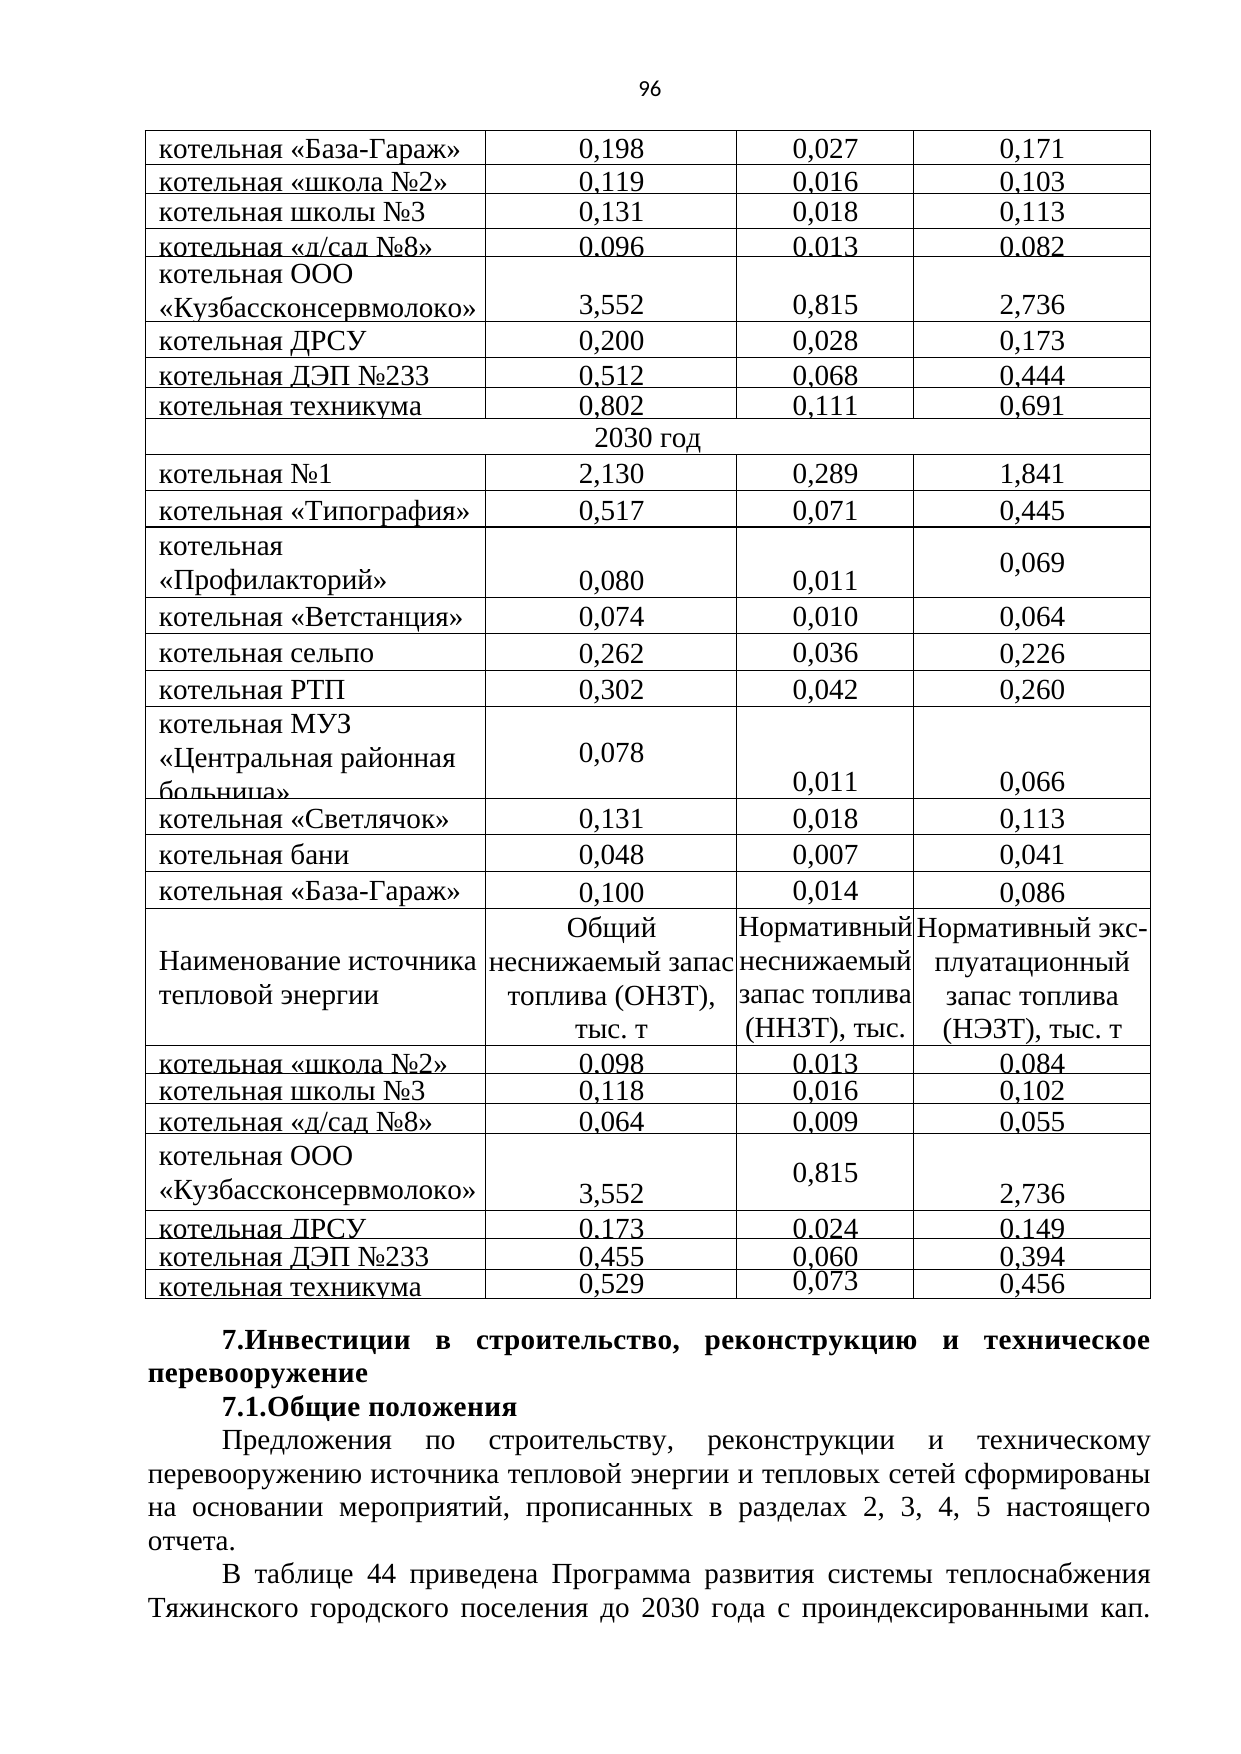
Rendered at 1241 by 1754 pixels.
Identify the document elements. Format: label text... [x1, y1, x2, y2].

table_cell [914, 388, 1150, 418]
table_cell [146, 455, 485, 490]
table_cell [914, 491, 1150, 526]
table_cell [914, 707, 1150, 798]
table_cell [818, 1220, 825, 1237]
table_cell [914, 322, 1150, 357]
text 7.Инвестиции в строительство, реконструкцию и техническое перевооружение [148, 1322, 1152, 1389]
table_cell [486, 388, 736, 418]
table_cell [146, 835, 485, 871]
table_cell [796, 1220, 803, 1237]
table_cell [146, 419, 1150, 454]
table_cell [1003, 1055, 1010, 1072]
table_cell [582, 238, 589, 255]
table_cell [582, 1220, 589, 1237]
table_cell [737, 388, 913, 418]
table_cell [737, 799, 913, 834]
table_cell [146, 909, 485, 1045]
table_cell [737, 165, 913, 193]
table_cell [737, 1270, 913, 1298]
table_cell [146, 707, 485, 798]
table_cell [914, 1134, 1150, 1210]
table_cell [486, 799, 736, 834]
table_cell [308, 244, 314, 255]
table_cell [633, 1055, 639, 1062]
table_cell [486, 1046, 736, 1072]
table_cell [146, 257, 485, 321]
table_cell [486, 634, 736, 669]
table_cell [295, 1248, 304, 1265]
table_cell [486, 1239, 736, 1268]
text 7.1.Общие положения [148, 1389, 1152, 1422]
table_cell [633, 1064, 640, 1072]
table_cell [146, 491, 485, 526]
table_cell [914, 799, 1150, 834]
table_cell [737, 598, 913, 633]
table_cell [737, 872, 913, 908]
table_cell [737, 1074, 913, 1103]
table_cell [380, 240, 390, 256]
text Предложения по строительству, реконструкции и техническому перевооружению источника тепловой энергии и тепловых сетей сформированы на основании мероприятий, прописанных в разделах 2, 3, 4, 5 настоящего отчета. [148, 1422, 1152, 1557]
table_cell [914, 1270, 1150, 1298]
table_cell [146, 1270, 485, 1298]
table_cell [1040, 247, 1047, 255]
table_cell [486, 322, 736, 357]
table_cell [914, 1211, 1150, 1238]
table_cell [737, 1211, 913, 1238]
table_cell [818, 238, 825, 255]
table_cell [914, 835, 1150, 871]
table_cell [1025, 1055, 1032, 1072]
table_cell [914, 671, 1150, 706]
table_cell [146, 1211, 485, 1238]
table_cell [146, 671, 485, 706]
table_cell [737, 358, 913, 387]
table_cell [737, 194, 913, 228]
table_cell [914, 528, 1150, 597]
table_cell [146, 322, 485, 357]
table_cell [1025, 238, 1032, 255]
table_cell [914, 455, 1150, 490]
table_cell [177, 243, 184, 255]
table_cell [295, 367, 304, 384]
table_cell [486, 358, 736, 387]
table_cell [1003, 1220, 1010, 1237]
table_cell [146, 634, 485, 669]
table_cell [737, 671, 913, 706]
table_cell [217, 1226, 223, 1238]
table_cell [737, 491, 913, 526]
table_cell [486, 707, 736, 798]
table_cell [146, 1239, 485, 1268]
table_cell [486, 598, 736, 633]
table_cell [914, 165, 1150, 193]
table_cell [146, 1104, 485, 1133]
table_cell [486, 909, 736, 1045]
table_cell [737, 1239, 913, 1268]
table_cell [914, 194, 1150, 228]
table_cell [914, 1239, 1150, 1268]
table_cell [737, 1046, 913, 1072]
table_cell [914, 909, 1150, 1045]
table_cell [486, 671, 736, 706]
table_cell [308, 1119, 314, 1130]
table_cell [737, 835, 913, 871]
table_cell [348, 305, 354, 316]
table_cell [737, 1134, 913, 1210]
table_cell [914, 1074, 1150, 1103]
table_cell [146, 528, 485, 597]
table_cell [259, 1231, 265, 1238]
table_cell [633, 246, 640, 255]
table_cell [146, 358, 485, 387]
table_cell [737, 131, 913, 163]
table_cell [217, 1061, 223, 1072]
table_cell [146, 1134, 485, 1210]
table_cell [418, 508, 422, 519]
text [148, 1557, 1152, 1624]
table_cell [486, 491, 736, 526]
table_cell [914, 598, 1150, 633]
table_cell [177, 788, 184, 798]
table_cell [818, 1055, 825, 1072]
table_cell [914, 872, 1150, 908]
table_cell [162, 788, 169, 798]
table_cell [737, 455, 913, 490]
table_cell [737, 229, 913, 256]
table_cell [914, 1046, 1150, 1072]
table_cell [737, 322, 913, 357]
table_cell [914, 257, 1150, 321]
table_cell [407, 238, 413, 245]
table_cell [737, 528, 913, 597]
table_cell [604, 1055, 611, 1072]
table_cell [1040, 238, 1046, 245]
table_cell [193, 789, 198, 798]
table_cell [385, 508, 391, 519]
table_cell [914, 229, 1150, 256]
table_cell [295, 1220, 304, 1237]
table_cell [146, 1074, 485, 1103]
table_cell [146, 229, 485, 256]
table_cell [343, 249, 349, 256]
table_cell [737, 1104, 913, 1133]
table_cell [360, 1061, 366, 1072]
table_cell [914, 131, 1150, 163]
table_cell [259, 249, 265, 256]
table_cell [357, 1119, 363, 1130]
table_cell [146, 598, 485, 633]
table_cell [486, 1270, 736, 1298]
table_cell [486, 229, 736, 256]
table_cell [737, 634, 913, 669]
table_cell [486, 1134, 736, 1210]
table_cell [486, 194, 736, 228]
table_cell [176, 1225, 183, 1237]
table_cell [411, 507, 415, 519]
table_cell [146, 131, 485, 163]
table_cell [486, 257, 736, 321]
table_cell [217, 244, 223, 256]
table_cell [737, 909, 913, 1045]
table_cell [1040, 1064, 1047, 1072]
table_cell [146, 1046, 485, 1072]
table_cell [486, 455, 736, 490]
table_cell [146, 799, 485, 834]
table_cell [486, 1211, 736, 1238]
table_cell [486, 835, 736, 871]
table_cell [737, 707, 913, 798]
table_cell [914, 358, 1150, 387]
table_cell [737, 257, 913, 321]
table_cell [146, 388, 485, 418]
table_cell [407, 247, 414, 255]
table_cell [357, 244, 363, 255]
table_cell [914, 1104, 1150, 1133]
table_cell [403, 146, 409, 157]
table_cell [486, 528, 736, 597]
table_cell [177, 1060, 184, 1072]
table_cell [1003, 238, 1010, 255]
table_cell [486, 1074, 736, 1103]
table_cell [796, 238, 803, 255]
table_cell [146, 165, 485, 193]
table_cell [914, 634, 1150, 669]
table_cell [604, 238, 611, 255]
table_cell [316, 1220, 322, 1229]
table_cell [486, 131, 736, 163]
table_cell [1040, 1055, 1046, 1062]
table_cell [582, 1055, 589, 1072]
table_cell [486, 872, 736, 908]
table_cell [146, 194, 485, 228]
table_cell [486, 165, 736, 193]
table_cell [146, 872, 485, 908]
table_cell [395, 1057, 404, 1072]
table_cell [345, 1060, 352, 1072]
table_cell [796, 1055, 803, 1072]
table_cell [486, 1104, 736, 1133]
